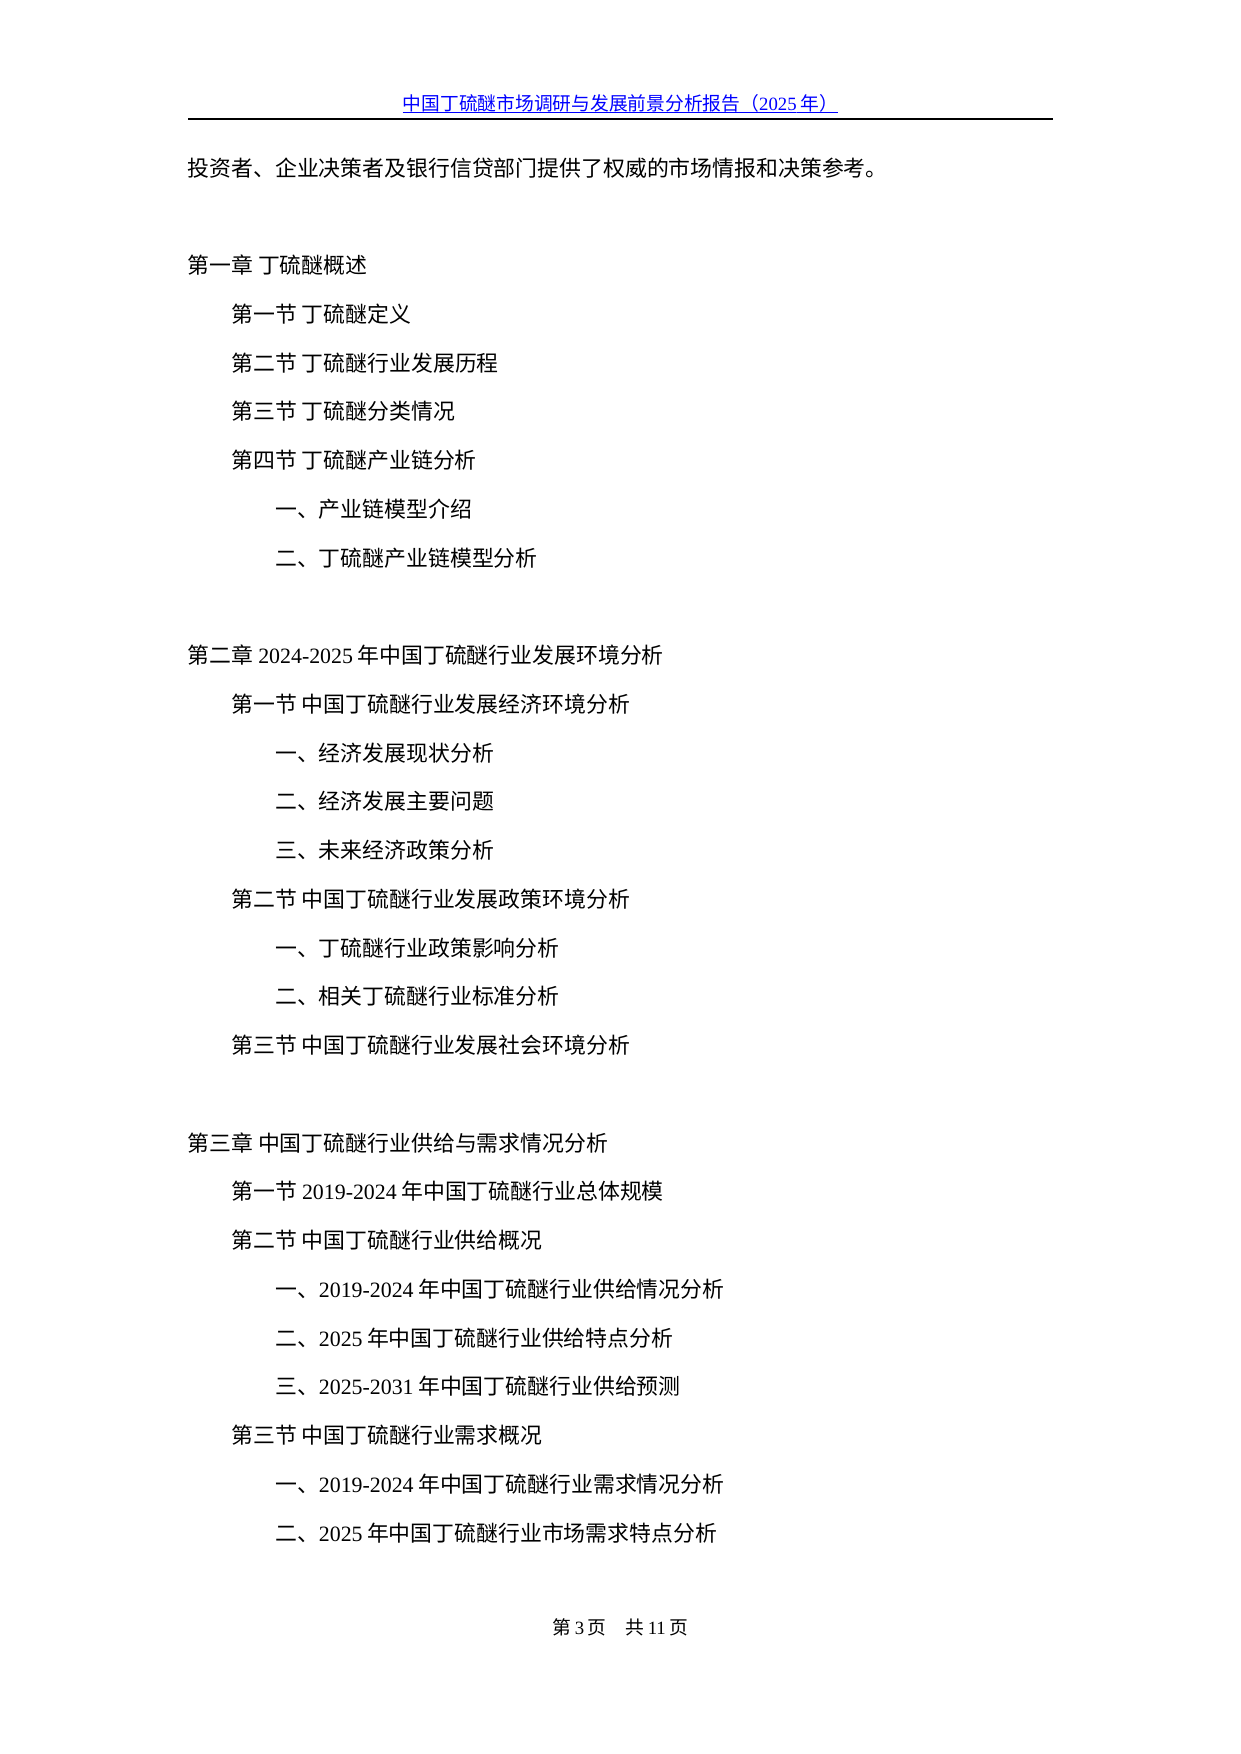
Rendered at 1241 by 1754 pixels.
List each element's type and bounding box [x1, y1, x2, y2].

text [187, 150, 1053, 1548]
